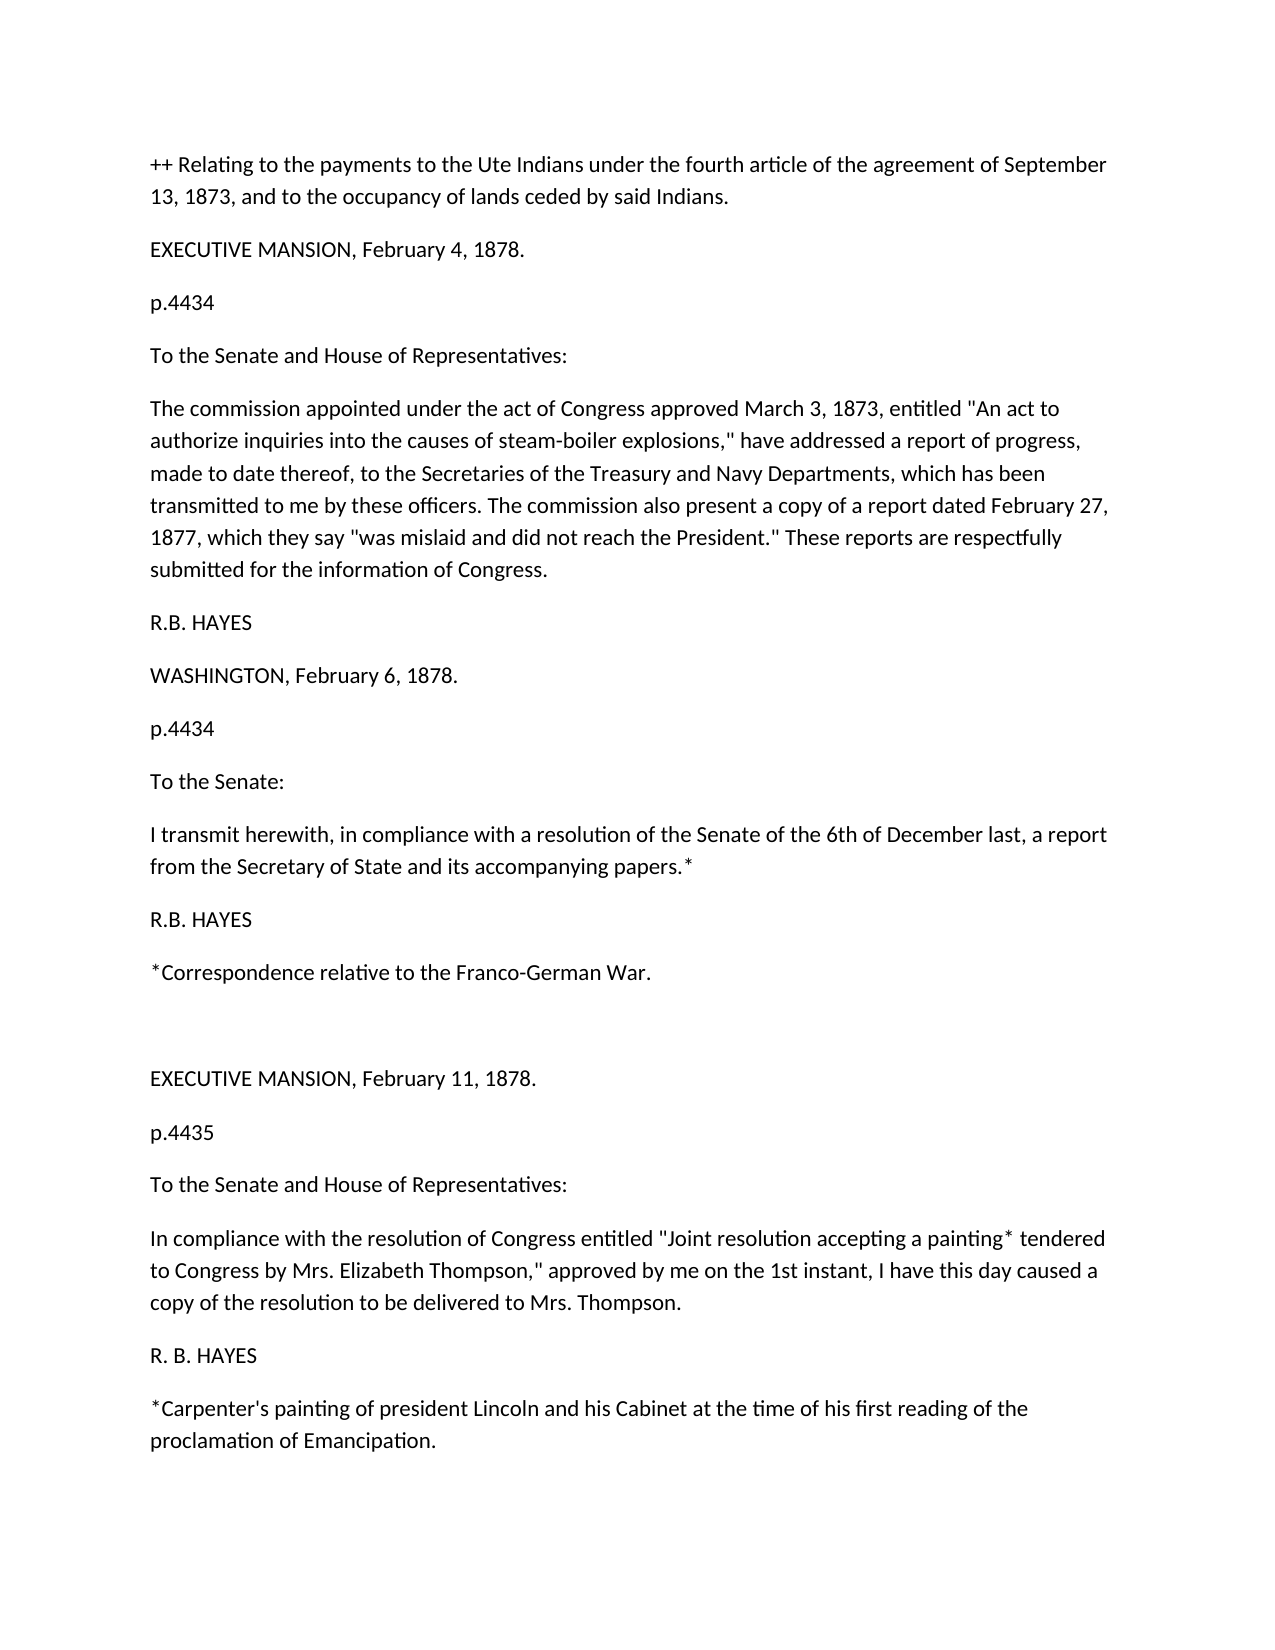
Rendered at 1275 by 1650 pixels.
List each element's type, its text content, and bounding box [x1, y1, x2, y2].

text *Carpenter's painting of president Lincoln and his Cabinet at the time of his first reading of the proclamation of Emancipation. [150, 1394, 1125, 1454]
text The commission appointed under the act of Congress approved March 3, 1873, entitled "An act to authorize inquiries into the causes of steam-boiler explosions," have addressed a report of progress, made to date thereof, to the Secretaries of the Treasury and Navy Departments, which has been transmitted to me by these officers. The commission also present a copy of a report dated February 27, 1877, which they say "was mislaid and did not reach the President." These reports are respectfully submitted for the information of Congress. [150, 394, 1125, 583]
text *Correspondence relative to the Franco-German War. [150, 958, 1125, 987]
text p.4434 [150, 288, 1125, 316]
text R. B. HAYES [150, 1341, 1125, 1369]
text R.B. HAYES [150, 906, 1125, 933]
text p.4435 [150, 1118, 1125, 1146]
text In compliance with the resolution of Congress entitled "Joint resolution accepting a painting* tendered to Congress by Mrs. Elizabeth Thompson," approved by me on the 1st instant, I have this day caused a copy of the resolution to be delivered to Mrs. Thompson. [150, 1224, 1125, 1316]
text ++ Relating to the payments to the Ute Indians under the fourth article of the agreement of September 13, 1873, and to the occupancy of lands ceded by said Indians. [150, 150, 1125, 210]
text To the Senate and House of Representatives: [150, 1171, 1125, 1199]
text EXECUTIVE MANSION, February 11, 1878. [150, 1064, 1125, 1093]
text EXECUTIVE MANSION, February 4, 1878. [150, 235, 1125, 263]
text WASHINGTON, February 6, 1878. [150, 661, 1125, 689]
text To the Senate: [150, 767, 1125, 795]
text p.4434 [150, 714, 1125, 742]
text I transmit herewith, in compliance with a resolution of the Senate of the 6th of December last, a report from the Secretary of State and its accompanying papers.* [150, 820, 1125, 881]
text To the Senate and House of Representatives: [150, 341, 1125, 369]
text R.B. HAYES [150, 608, 1125, 636]
